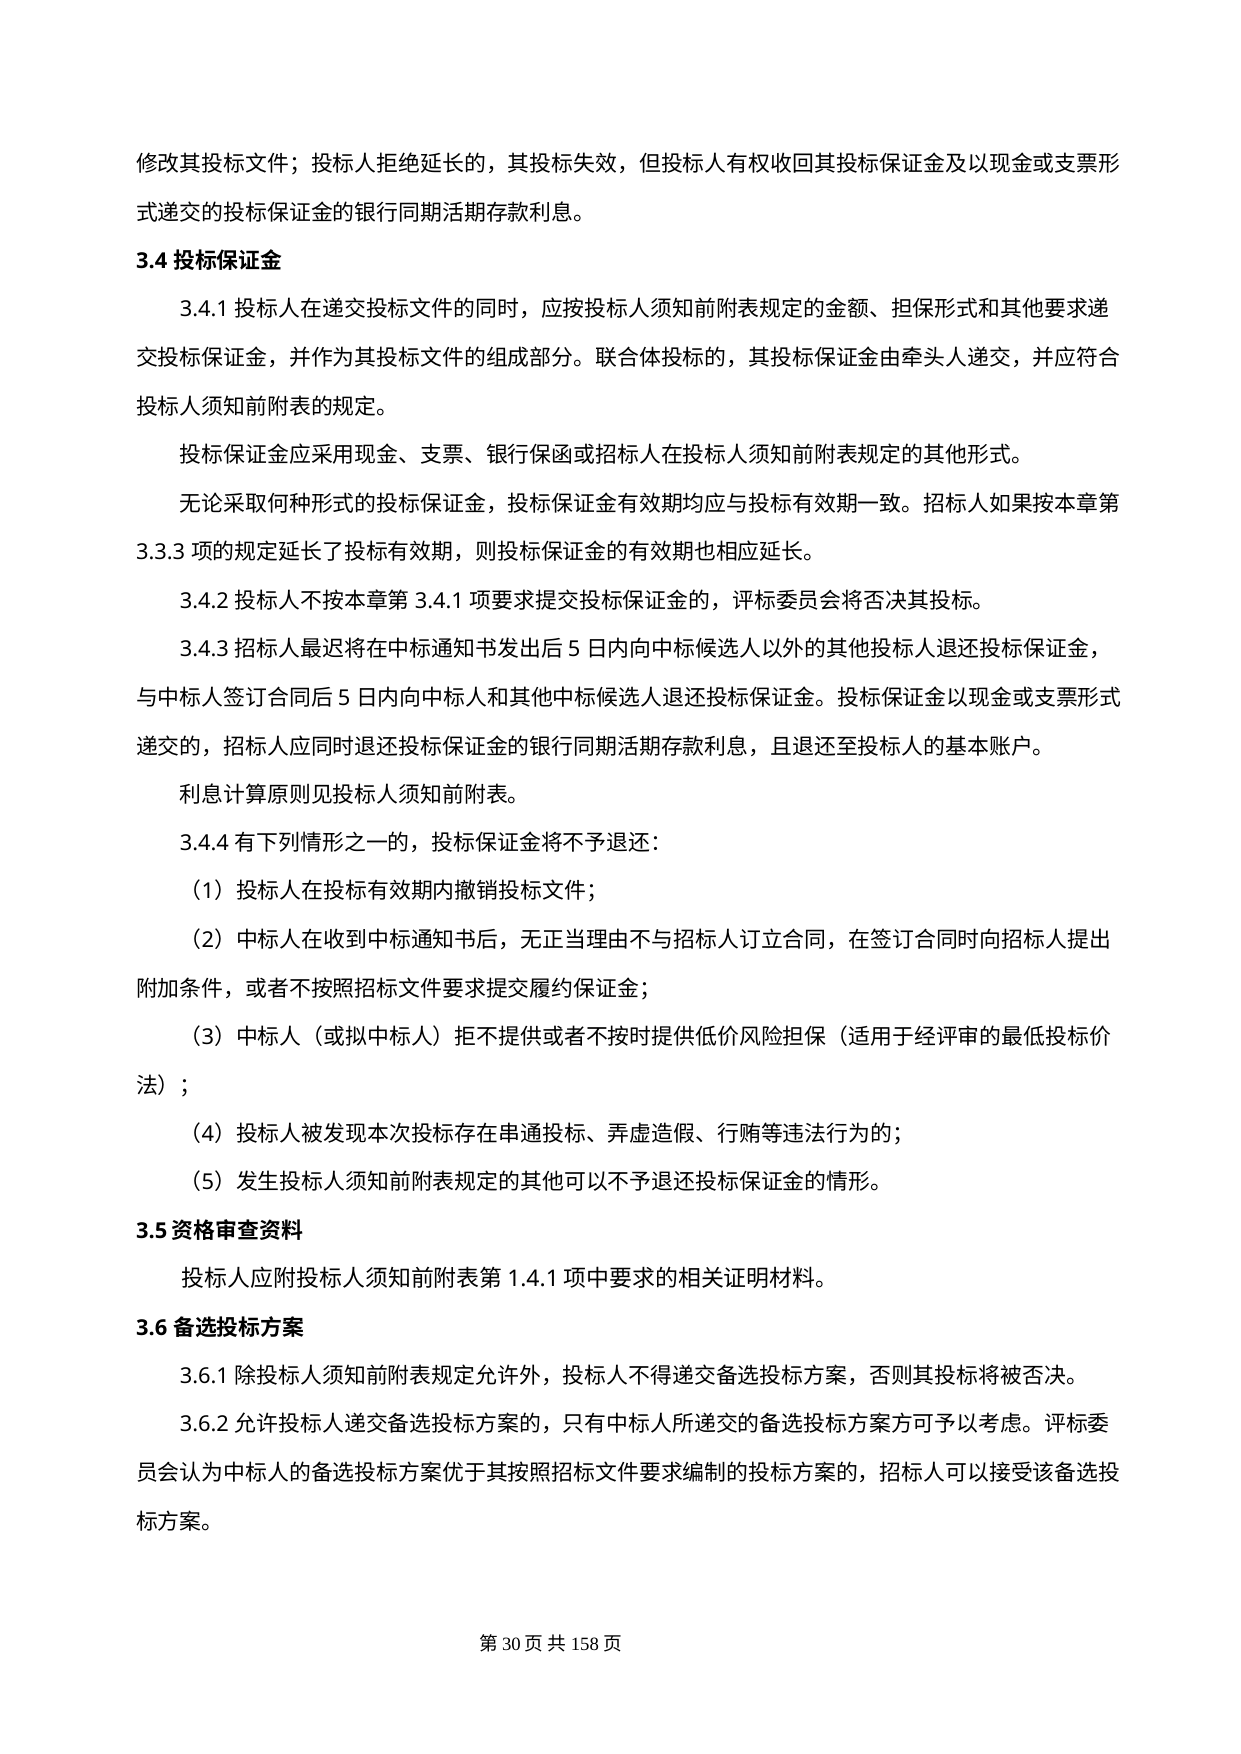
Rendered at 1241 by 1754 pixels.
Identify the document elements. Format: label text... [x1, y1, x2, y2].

text 3.4.3 招标人最迟将在中标通知书发出后 5 日内向中标候选人以外的其他投标人退还投标保证金，与中标人签订合同后 5 日内向中标人和其他中标候选人退还投标保证金。投标保证金以现金或支票形式递交的，招标人应同时退还投标保证金的银行同期活期存款利息，且退还至投标人的基本账户。 [136, 631, 1122, 761]
text 投标保证金应采用现金、支票、银行保函或招标人在投标人须知前附表规定的其他形式。 [136, 437, 1122, 469]
text 利息计算原则见投标人须知前附表。 [136, 777, 1122, 809]
text 3.4.2 投标人不按本章第 3.4.1 项要求提交投标保证金的，评标委员会将否决其投标。 [136, 582, 1122, 615]
text （4）投标人被发现本次投标存在串通投标、弄虚造假、行贿等违法行为的； [136, 1116, 1122, 1148]
text （1）投标人在投标有效期内撤销投标文件； [136, 873, 1122, 906]
subtitle 3.5资格审查资料 [136, 1212, 1122, 1245]
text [136, 146, 1122, 227]
subtitle 3.6 备选投标方案 [136, 1309, 1122, 1342]
subtitle 3.4 投标保证金 [136, 243, 1122, 275]
text 无论采取何种形式的投标保证金，投标保证金有效期均应与投标有效期一致。招标人如果按本章第 3.3.3 项的规定延长了投标有效期，则投标保证金的有效期也相应延长。 [136, 485, 1122, 567]
text （3）中标人（或拟中标人）拒不提供或者不按时提供低价风险担保（适用于经评审的最低投标价法）； [136, 1019, 1122, 1100]
text 投标人应附投标人须知前附表第1.4.1项中要求的相关证明材料。 [136, 1261, 1122, 1293]
text 3.6.1 除投标人须知前附表规定允许外，投标人不得递交备选投标方案，否则其投标将被否决。 [136, 1358, 1122, 1390]
text （2）中标人在收到中标通知书后，无正当理由不与招标人订立合同，在签订合同时向招标人提出附加条件，或者不按照招标文件要求提交履约保证金； [136, 922, 1122, 1003]
text 3.4.1 投标人在递交投标文件的同时，应按投标人须知前附表规定的金额、担保形式和其他要求递交投标保证金，并作为其投标文件的组成部分。联合体投标的，其投标保证金由牵头人递交，并应符合投标人须知前附表的规定。 [136, 291, 1122, 421]
text 3.6.2 允许投标人递交备选投标方案的，只有中标人所递交的备选投标方案方可予以考虑。评标委员会认为中标人的备选投标方案优于其按照招标文件要求编制的投标方案的，招标人可以接受该备选投标方案。 [136, 1406, 1122, 1536]
text （5）发生投标人须知前附表规定的其他可以不予退还投标保证金的情形。 [136, 1164, 1122, 1197]
text 3.4.4 有下列情形之一的，投标保证金将不予退还： [136, 825, 1122, 857]
